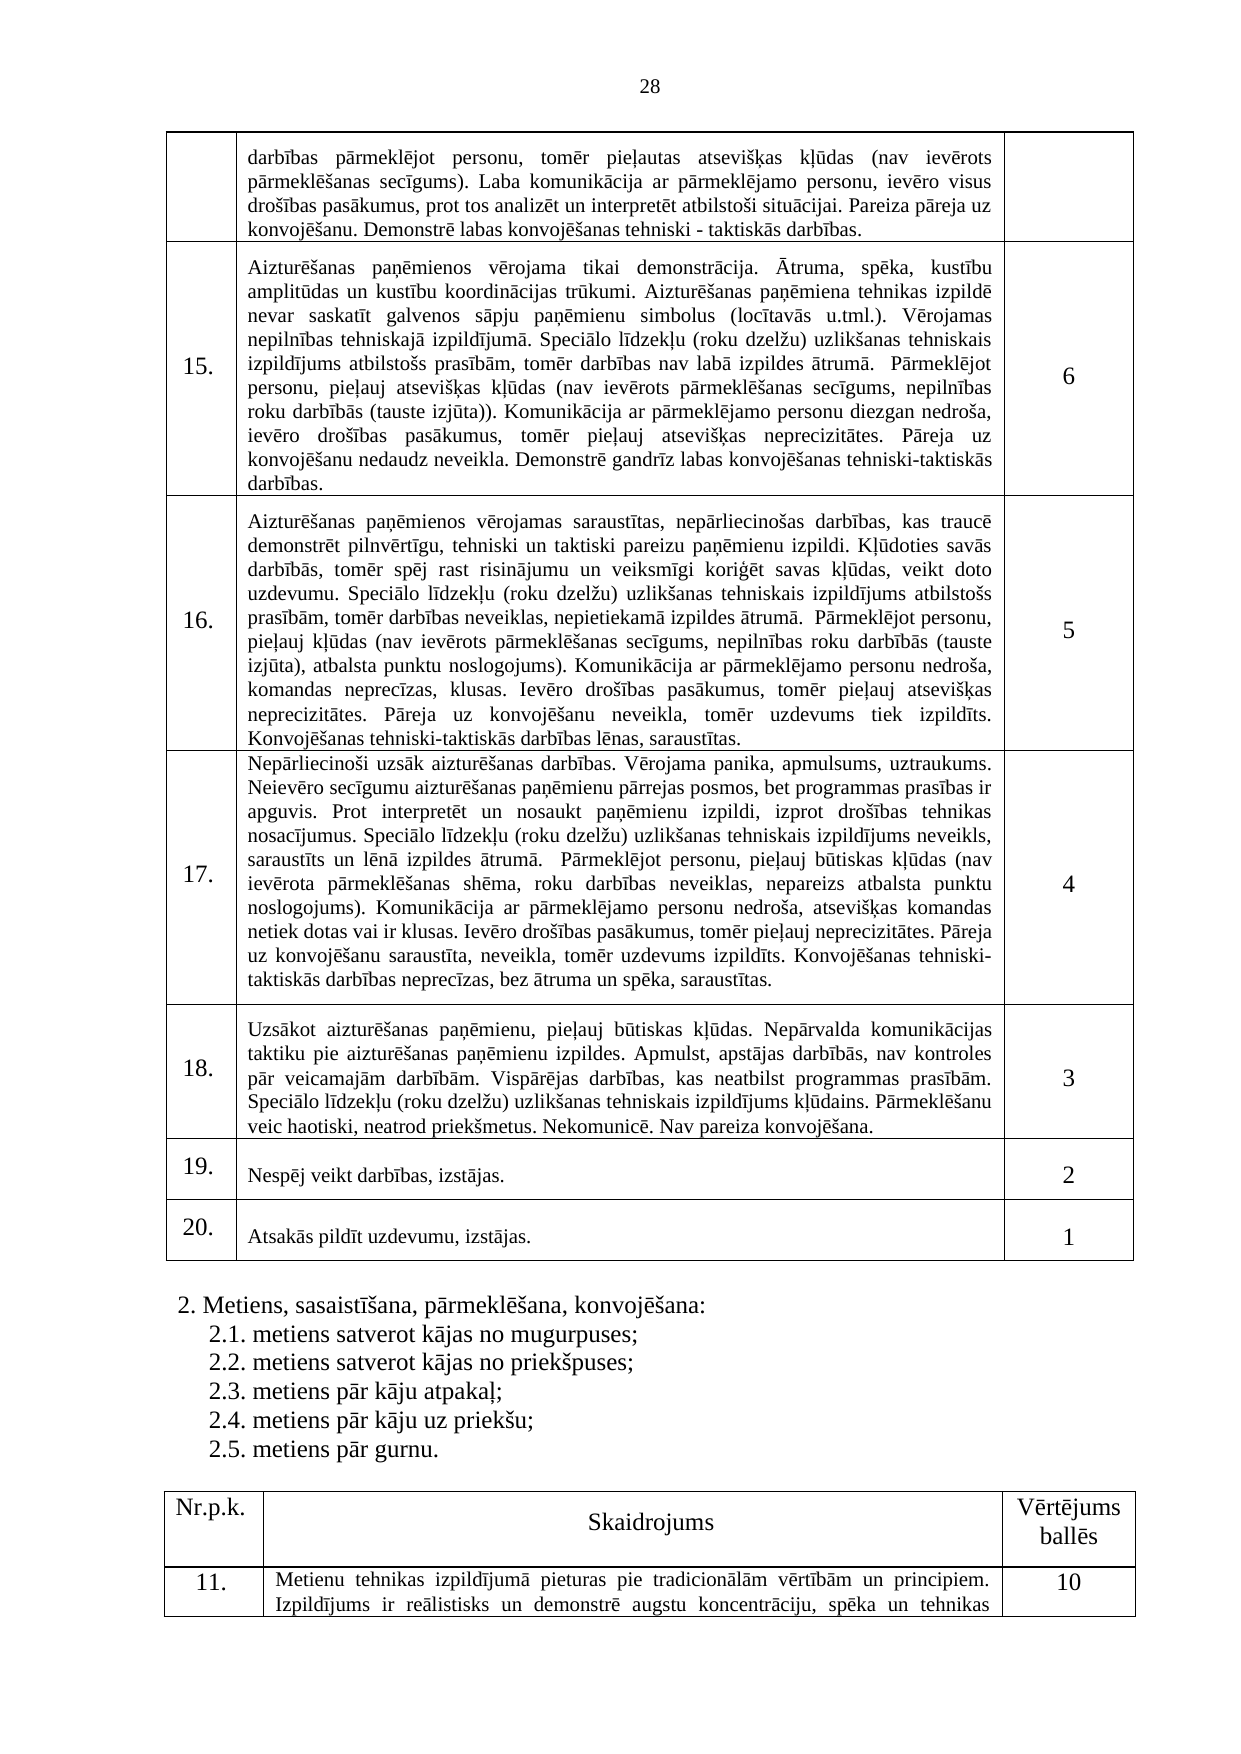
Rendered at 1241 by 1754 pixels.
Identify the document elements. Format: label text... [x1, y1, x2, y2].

text 2.1. metiens satverot kājas no mugurpuses; [177, 1319, 1122, 1347]
table_cell [167, 1200, 236, 1260]
table_cell Nepārliecinoši uzsāk aizturēšanas darbības. Vērojama panika, apmulsums, uztraukums. Neievēro secīgumu aizturēšanas paņēmienu pārrejas posmos, bet programmas prasības ir apguvis. Prot interpretēt un nosaukt paņēmienu izpildi, izprot drošības tehnikas nosacījumus. Speciālo līdzekļu (roku dzelžu) uzlikšanas tehniskais izpildījums neveikls, saraustīts un lēnā izpildes ātrumā. Pārmeklējot personu, pieļauj būtiskas kļūdas (nav ievērota pārmeklēšanas shēma, roku darbības neveiklas, nepareizs atbalsta punktu noslogojums). Komunikācija ar pārmeklējamo personu nedroša, atsevišķas komandas netiek dotas vai ir klusas. Ievēro drošības pasākumus, tomēr pieļauj neprecizitātes. Pāreja uz konvojēšanu saraustīta, neveikla, tomēr uzdevums izpildīts. Konvojēšanas tehniski-taktiskās darbības neprecīzas, bez ātruma un spēka, saraustītas. [237, 751, 1004, 1004]
table_cell Aizturēšanas paņēmienos vērojamas saraustītas, nepārliecinošas darbības, kas traucē demonstrēt pilnvērtīgu, tehniski un taktiski pareizu paņēmienu izpildi. Kļūdoties savās darbībās, tomēr spēj rast risinājumu un veiksmīgi koriģēt savas kļūdas, veikt doto uzdevumu. Speciālo līdzekļu (roku dzelžu) uzlikšanas tehniskais izpildījums atbilstošs prasībām, tomēr darbības neveiklas, nepietiekamā izpildes ātrumā. Pārmeklējot personu, pieļauj kļūdas (nav ievērots pārmeklēšanas secīgums, nepilnības roku darbībās (tauste izjūta), atbalsta punktu noslogojums). Komunikācija ar pārmeklējamo personu nedroša, komandas neprecīzas, klusas. Ievēro drošības pasākumus, tomēr pieļauj atsevišķas neprecizitātes. Pāreja uz konvojēšanu neveikla, tomēr uzdevums tiek izpildīts. Konvojēšanas tehniski-taktiskās darbības lēnas, saraustītas. [237, 496, 1004, 749]
table_cell 2 [1005, 1139, 1133, 1199]
table_cell [167, 751, 236, 1004]
table_cell [167, 133, 236, 241]
table_cell [167, 242, 236, 495]
table_cell Atsakās pildīt uzdevumu, izstājas. [237, 1200, 1004, 1260]
text 2.3. metiens pār kāju atpakaļ; [177, 1376, 1122, 1405]
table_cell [237, 133, 1004, 241]
table_cell 3 [1005, 1005, 1133, 1138]
text 2.4. metiens pār kāju uz priekšu; [177, 1405, 1122, 1434]
table_cell Nespēj veikt darbības, izstājas. [237, 1139, 1004, 1199]
table_cell 10 [1003, 1568, 1135, 1616]
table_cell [264, 1568, 1002, 1616]
table_header Vērtējums ballēs [1003, 1492, 1135, 1566]
table_cell 6 [1005, 242, 1133, 495]
table_header Skaidrojums [264, 1492, 1002, 1566]
table_cell 4 [1005, 751, 1133, 1004]
text 2. Metiens, sasaistīšana, pārmeklēšana, konvojēšana: [177, 1290, 1122, 1319]
table_header Nr.p.k. [165, 1492, 263, 1566]
table_cell [167, 496, 236, 749]
table_cell [167, 1005, 236, 1138]
table_cell Aizturēšanas paņēmienos vērojama tikai demonstrācija. Ātruma, spēka, kustību amplitūdas un kustību koordinācijas trūkumi. Aizturēšanas paņēmiena tehnikas izpildē nevar saskatīt galvenos sāpju paņēmienu simbolus (locītavās u.tml.). Vērojamas nepilnības tehniskajā izpildījumā. Speciālo līdzekļu (roku dzelžu) uzlikšanas tehniskais izpildījums atbilstošs prasībām, tomēr darbības nav labā izpildes ātrumā. Pārmeklējot personu, pieļauj atsevišķas kļūdas (nav ievērots pārmeklēšanas secīgums, nepilnības roku darbībās (tauste izjūta)). Komunikācija ar pārmeklējamo personu diezgan nedroša, ievēro drošības pasākumus, tomēr pieļauj atsevišķas neprecizitātes. Pāreja uz konvojēšanu nedaudz neveikla. Demonstrē gandrīz labas konvojēšanas tehniski-taktiskās darbības. [237, 242, 1004, 495]
table_cell 1 [1005, 1200, 1133, 1260]
table_cell [167, 1139, 236, 1199]
table_cell Uzsākot aizturēšanas paņēmienu, pieļauj būtiskas kļūdas. Nepārvalda komunikācijas taktiku pie aizturēšanas paņēmienu izpildes. Apmulst, apstājas darbībās, nav kontroles pār veicamajām darbībām. Vispārējas darbības, kas neatbilst programmas prasībām. Speciālo līdzekļu (roku dzelžu) uzlikšanas tehniskais izpildījums kļūdains. Pārmeklēšanu veic haotiski, neatrod priekšmetus. Nekomunicē. Nav pareiza konvojēšana. [237, 1005, 1004, 1138]
table_cell 5 [1005, 496, 1133, 749]
text 2.2. metiens satverot kājas no priekšpuses; [177, 1347, 1122, 1376]
table_cell 7 [1005, 133, 1133, 241]
table_cell [165, 1568, 263, 1616]
text 2.5. metiens pār gurnu. [177, 1434, 1122, 1462]
